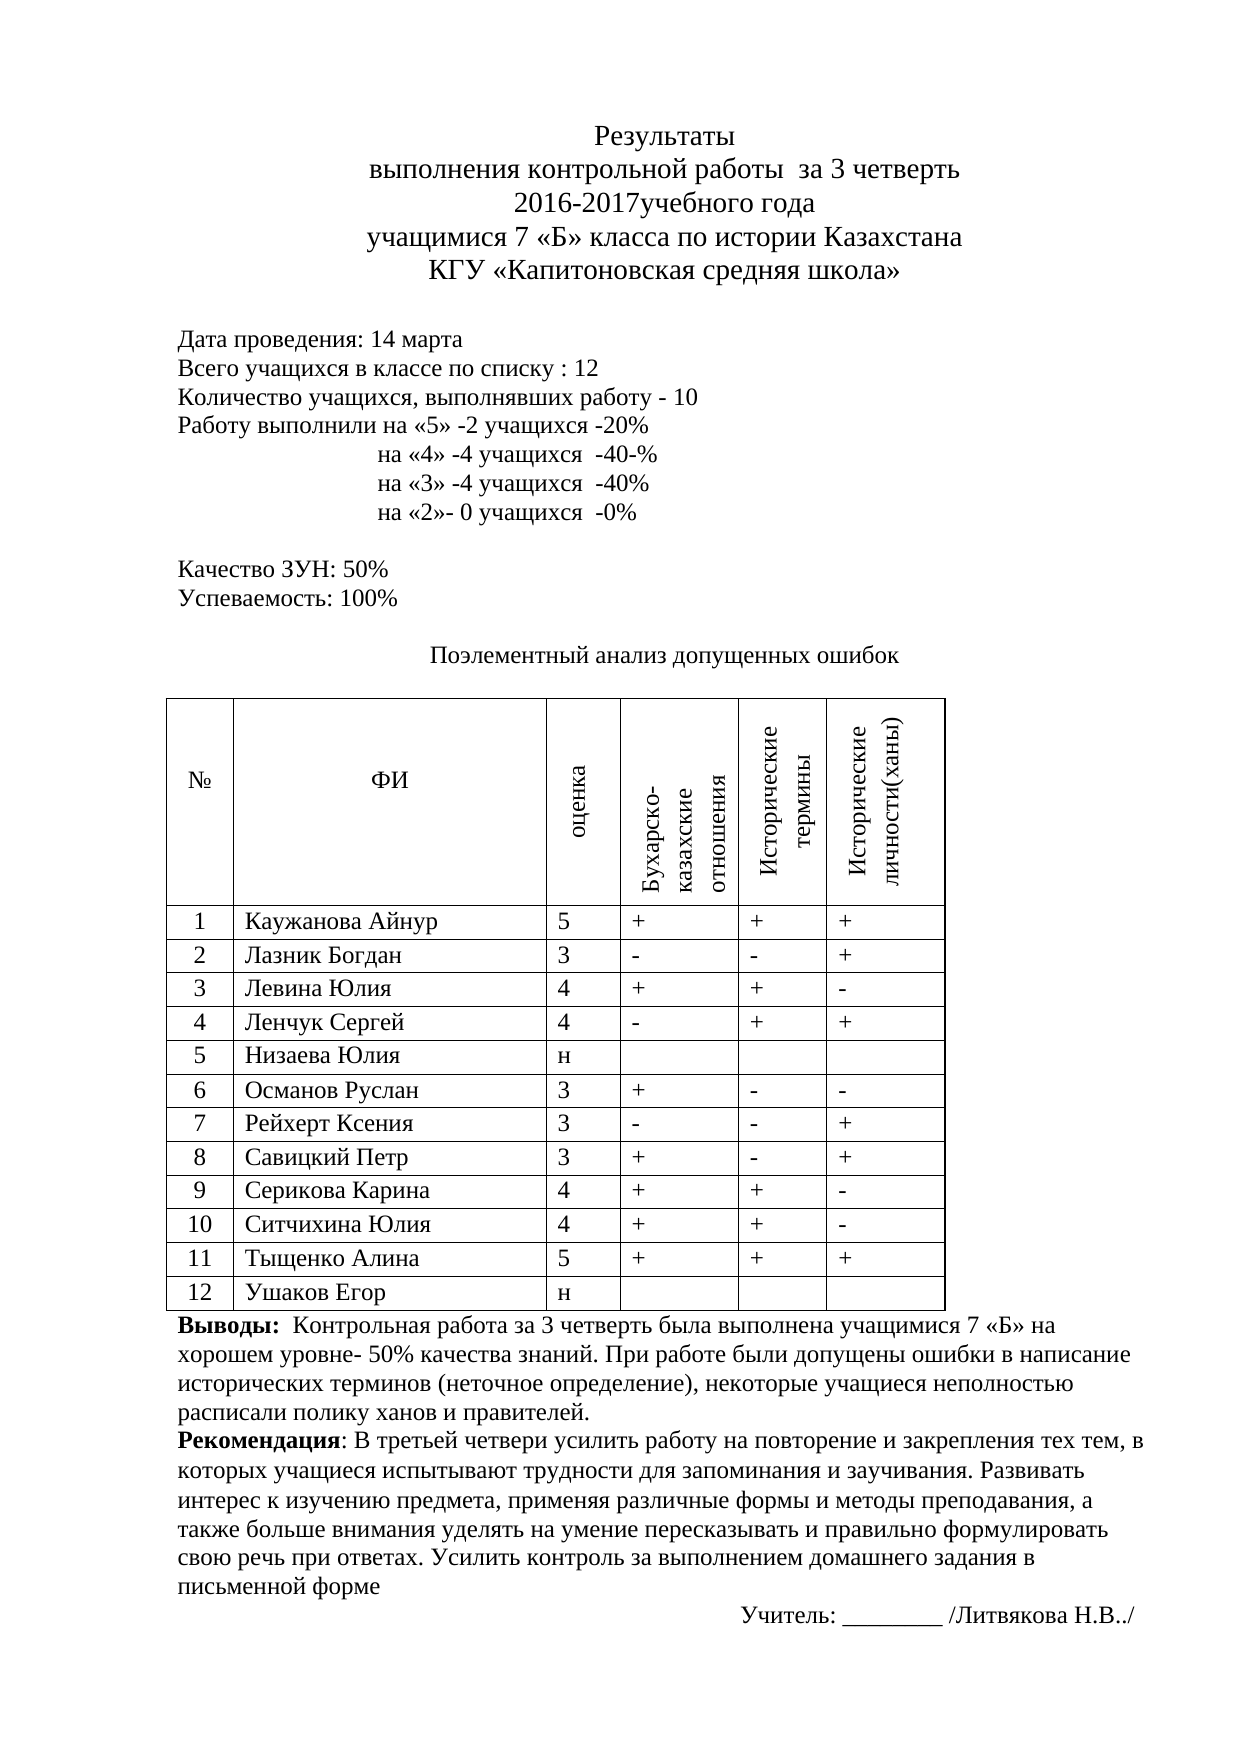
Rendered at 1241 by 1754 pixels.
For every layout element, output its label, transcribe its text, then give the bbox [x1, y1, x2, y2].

table_cell 4 [547, 1007, 620, 1039]
table_header № [167, 699, 233, 905]
text на «2»- 0 учащихся -0% [177, 497, 1152, 525]
table_cell [739, 1277, 826, 1309]
table_cell Османов Руслан [234, 1075, 546, 1107]
table_header Исторические термины [739, 699, 826, 905]
table_header ФИ [234, 699, 546, 905]
table_cell - [739, 1075, 826, 1107]
table_cell - [827, 1075, 944, 1107]
table_cell + [739, 1243, 826, 1276]
table_cell Каужанова Айнур [234, 906, 546, 939]
text Рекомендация: В третьей четвери усилить работу на повторение и закрепления тех тем, в которых учащиеся испытывают трудности для запоминания и заучивания. Развивать интерес к изучению предмета, применяя различные формы и методы преподавания, а также больше внимания уделять на умение пересказывать и правильно формулировать свою речь при ответах. Усилить контроль за выполнением домашнего задания в письменной форме [177, 1426, 1152, 1600]
table_cell - [827, 1209, 944, 1242]
table_cell 7 [167, 1108, 233, 1141]
table_cell + [739, 1007, 826, 1039]
table_cell н [547, 1277, 620, 1309]
table_cell 3 [167, 973, 233, 1006]
table_cell 8 [167, 1142, 233, 1174]
table_cell 1 [167, 906, 233, 939]
table_cell + [739, 1176, 826, 1208]
table_cell 3 [547, 1142, 620, 1174]
table_header оценка [547, 699, 620, 905]
table_cell Низаева Юлия [234, 1041, 546, 1074]
table_header Бухарско-казахские отношения [621, 699, 738, 905]
table_cell [827, 1277, 944, 1309]
table_cell 2 [167, 940, 233, 972]
text Работу выполнили на «5» -2 учащихся -20% [177, 410, 1152, 439]
text Качество ЗУН: 50% [177, 554, 1152, 583]
table_cell 4 [547, 1209, 620, 1242]
table_cell - [827, 973, 944, 1006]
table_cell Тыщенко Алина [234, 1243, 546, 1276]
table_cell 3 [547, 1108, 620, 1141]
table_cell + [621, 973, 738, 1006]
table_cell [827, 1041, 944, 1074]
table_cell + [621, 1142, 738, 1174]
text Всего учащихся в классе по списку : 12 [177, 353, 1152, 382]
table_cell + [739, 973, 826, 1006]
text Дата проведения: 14 марта [177, 324, 1152, 353]
table_cell [621, 1041, 738, 1074]
table_cell Савицкий Петр [234, 1142, 546, 1174]
table_cell 5 [547, 1243, 620, 1276]
table_cell + [827, 940, 944, 972]
table_cell Левина Юлия [234, 973, 546, 1006]
table_cell + [621, 1075, 738, 1107]
table_cell - [739, 1142, 826, 1174]
table_cell 5 [167, 1041, 233, 1074]
table_cell + [827, 1243, 944, 1276]
table_cell 10 [167, 1209, 233, 1242]
table_cell + [739, 1209, 826, 1242]
table_cell Рейхерт Ксения [234, 1108, 546, 1141]
table_cell Ситчихина Юлия [234, 1209, 546, 1242]
table_cell + [621, 1209, 738, 1242]
table_cell 4 [547, 973, 620, 1006]
table_cell + [827, 1108, 944, 1141]
text 2016-2017учебного года [177, 185, 1152, 219]
text Учитель: ________ /Литвякова Н.В../ [177, 1600, 1152, 1629]
table_cell + [827, 906, 944, 939]
table_cell 9 [167, 1176, 233, 1208]
table_cell Ушаков Егор [234, 1277, 546, 1309]
table_cell Серикова Карина [234, 1176, 546, 1208]
text на «3» -4 учащихся -40% [177, 468, 1152, 497]
table_cell - [827, 1176, 944, 1208]
table_cell + [621, 1243, 738, 1276]
table_cell 3 [547, 940, 620, 972]
table_cell + [621, 1176, 738, 1208]
text выполнения контрольной работы за 3 четверть [177, 152, 1152, 185]
table_cell 3 [547, 1075, 620, 1107]
table_cell 4 [167, 1007, 233, 1039]
text Выводы: Контрольная работа за 3 четверть была выполнена учащимися 7 «Б» на хорошем уровне- 50% качества знаний. При работе были допущены ошибки в написание исторических терминов (неточное определение), некоторые учащиеся неполностью расписали полику ханов и правителей. [177, 1311, 1152, 1426]
table_header Исторические личности(ханы) [827, 699, 944, 905]
table_cell [621, 1277, 738, 1309]
table_cell - [621, 1108, 738, 1141]
table_cell н [547, 1041, 620, 1074]
table_cell - [739, 940, 826, 972]
table_cell - [621, 1007, 738, 1039]
text Количество учащихся, выполнявших работу - 10 [177, 382, 1152, 410]
table_cell + [739, 906, 826, 939]
table_cell + [827, 1142, 944, 1174]
text Поэлементный анализ допущенных ошибок [177, 640, 1152, 669]
text КГУ «Капитоновская средняя школа» [177, 252, 1152, 286]
table_cell 12 [167, 1277, 233, 1309]
text Успеваемость: 100% [177, 583, 1152, 612]
table_cell 5 [547, 906, 620, 939]
table_cell - [739, 1108, 826, 1141]
table_cell Ленчук Сергей [234, 1007, 546, 1039]
text учащимися 7 «Б» класса по истории Казахстана [177, 219, 1152, 252]
table_cell - [621, 940, 738, 972]
text Результаты [177, 118, 1152, 152]
table_cell 6 [167, 1075, 233, 1107]
table_cell + [827, 1007, 944, 1039]
table_cell [739, 1041, 826, 1074]
table_cell 4 [547, 1176, 620, 1208]
table_cell 11 [167, 1243, 233, 1276]
text на «4» -4 учащихся -40-% [177, 439, 1152, 468]
table_cell + [621, 906, 738, 939]
table_cell Лазник Богдан [234, 940, 546, 972]
